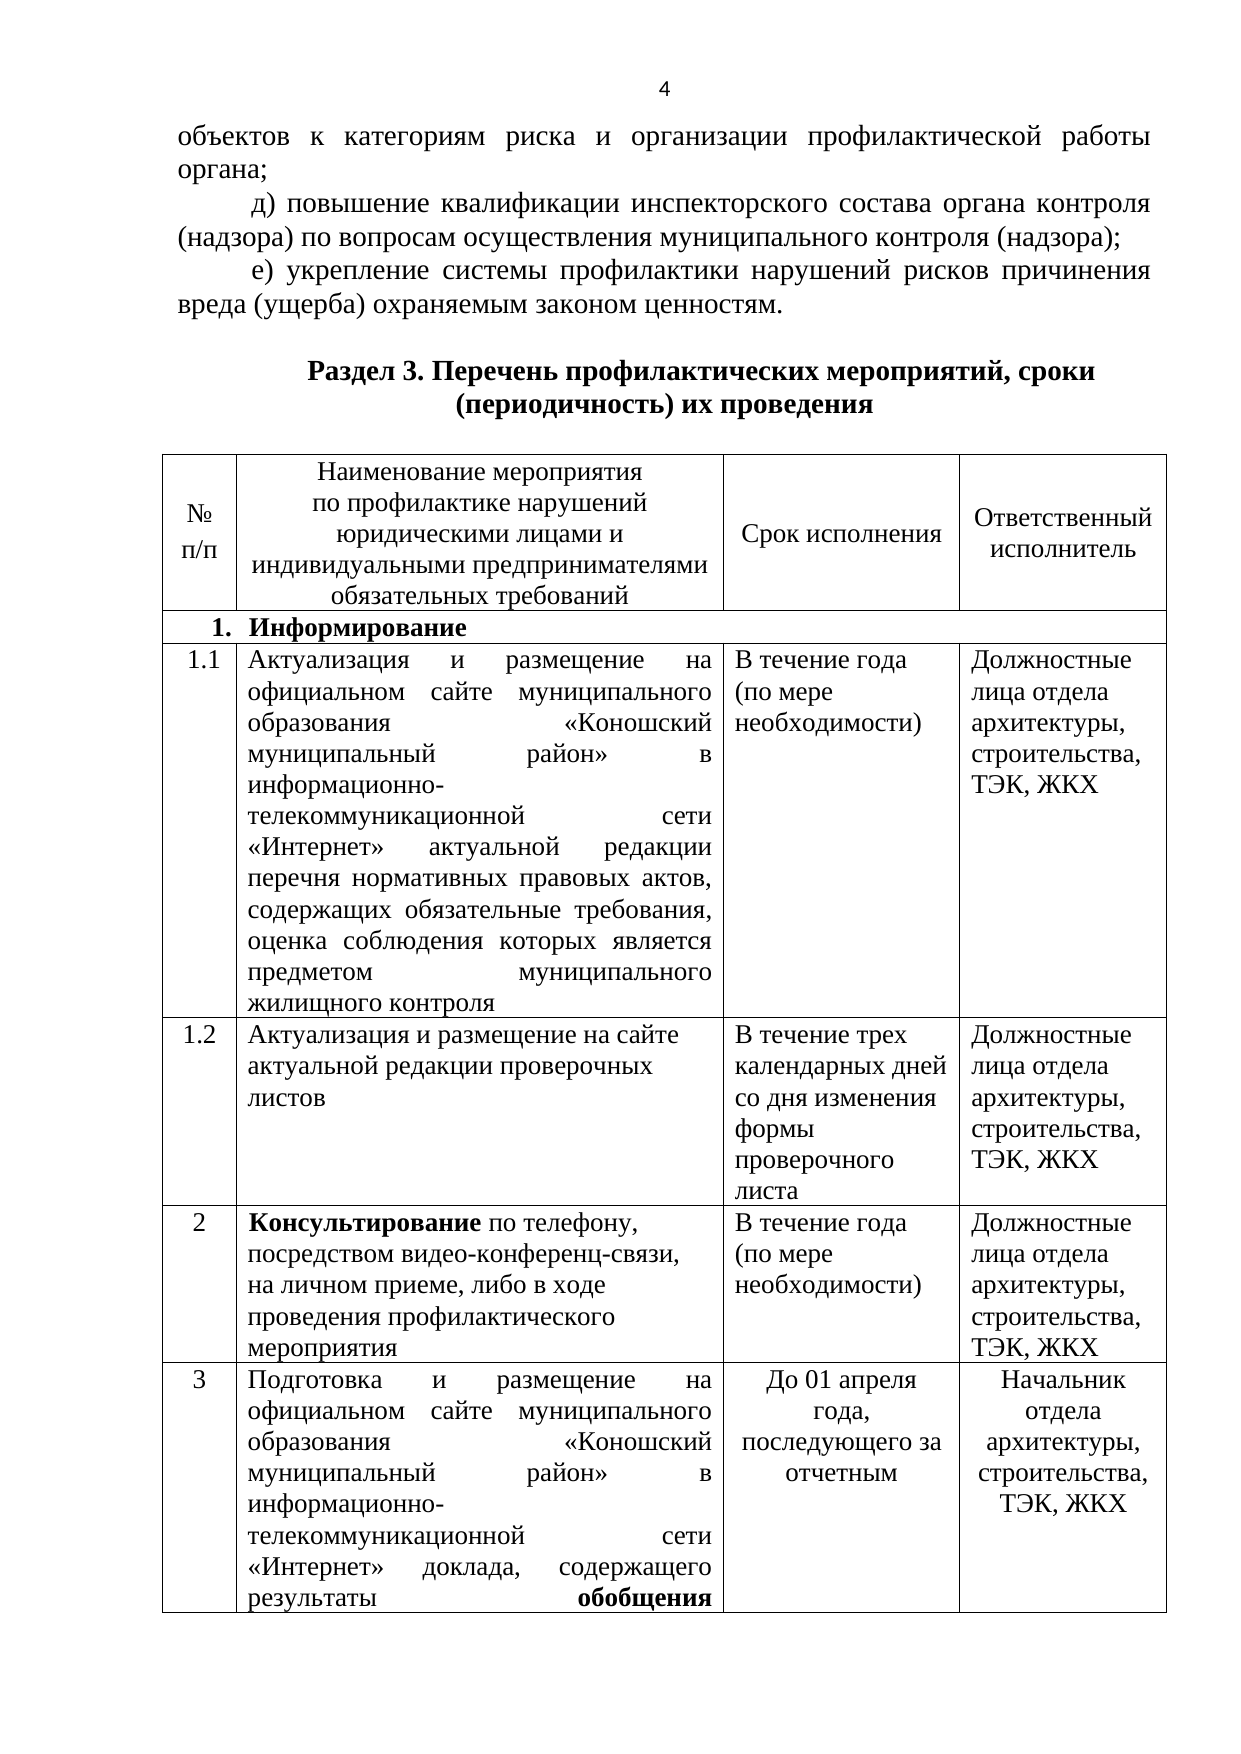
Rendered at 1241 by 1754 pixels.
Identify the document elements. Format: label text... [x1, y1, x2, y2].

text д) повышение квалификации инспекторского состава органа контроля (надзора) по вопросам осуществления муниципального контроля (надзора); [177, 185, 1152, 252]
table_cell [960, 1363, 1166, 1612]
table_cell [724, 1363, 959, 1612]
table_header Ответственный исполнитель [960, 455, 1166, 610]
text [177, 118, 1152, 185]
table_header Наименование мероприятия по профилактике нарушений юридическими лицами и индивидуальными предпринимателями обязательных требований [237, 455, 723, 610]
table_cell 3 [163, 1363, 236, 1612]
table_cell 2 [163, 1206, 236, 1362]
table_cell Актуализация и размещение на официальном сайте муниципального образования «Коношский муниципальный район» в информационно-телекоммуникационной сети «Интернет» актуальной редакции перечня нормативных правовых актов, содержащих обязательные требования, оценка соблюдения которых является предметом муниципального жилищного контроля [237, 644, 723, 1017]
table_cell Актуализация и размещение на сайте актуальной редакции проверочных листов [237, 1018, 723, 1205]
text Раздел 3. Перечень профилактических мероприятий, сроки (периодичность) их проведения [177, 353, 1152, 420]
table_cell 1.1 [163, 644, 236, 1017]
table_cell Должностные лица отдела архитектуры, строительства, ТЭК, ЖКХ [960, 1206, 1166, 1362]
table_cell Консультирование по телефону, посредством видео-конференц-связи, на личном приеме, либо в ходе проведения профилактического мероприятия [237, 1206, 723, 1362]
table_header Срок исполнения [724, 455, 959, 610]
table_cell В течение года (по мере необходимости) [724, 1206, 959, 1362]
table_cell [237, 1363, 723, 1612]
table_cell Информирование [163, 611, 1166, 642]
table_cell В течение года (по мере необходимости) [724, 644, 959, 1017]
table_cell Должностные лица отдела архитектуры, строительства, ТЭК, ЖКХ [960, 644, 1166, 1017]
table_cell Должностные лица отдела архитектуры, строительства, ТЭК, ЖКХ [960, 1018, 1166, 1205]
text е) укрепление системы профилактики нарушений рисков причинения вреда (ущерба) охраняемым законом ценностям. [177, 252, 1152, 319]
table_header № п/п [163, 455, 236, 610]
table_cell В течение трех календарных дней со дня изменения формы проверочного листа [724, 1018, 959, 1205]
table_cell 1.2 [163, 1018, 236, 1205]
